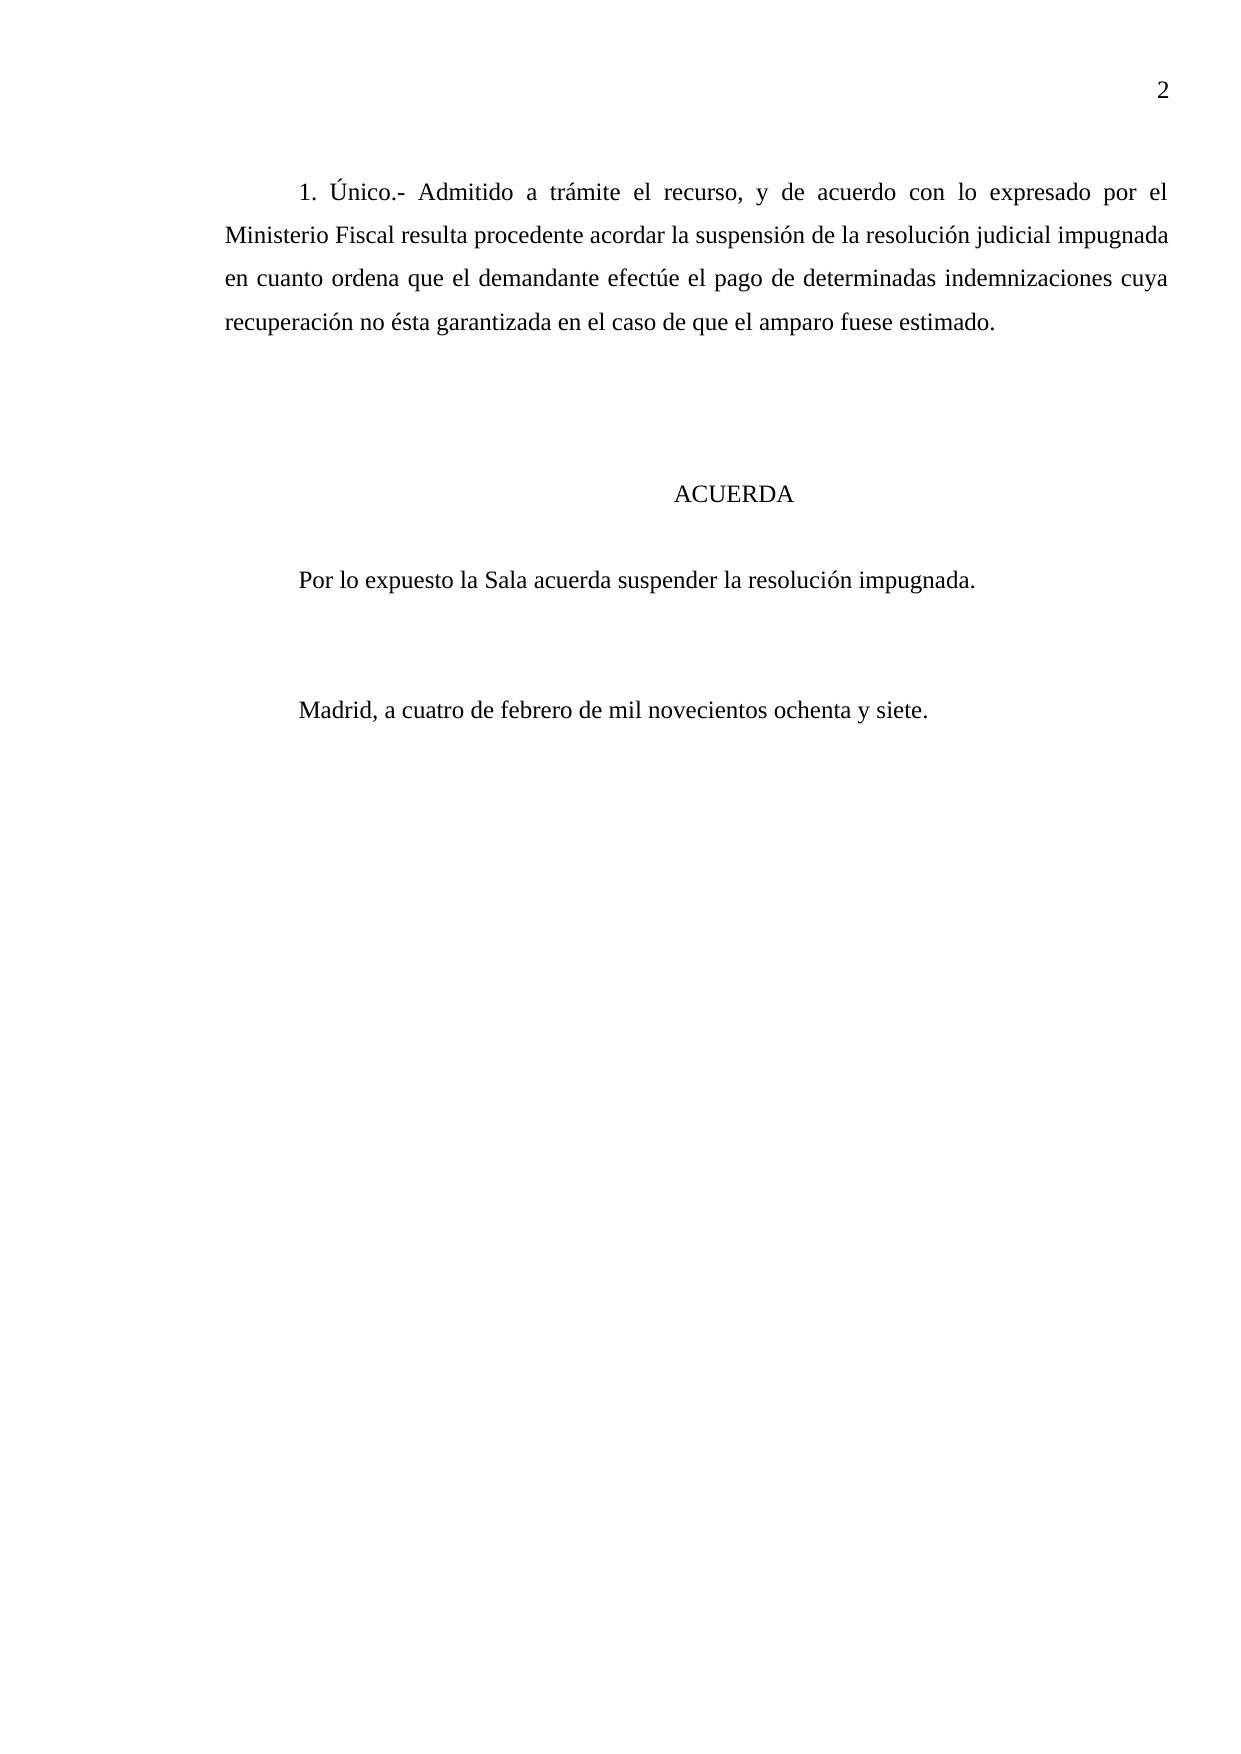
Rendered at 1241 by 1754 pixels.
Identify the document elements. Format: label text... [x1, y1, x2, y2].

text Madrid, a cuatro de febrero de mil novecientos ochenta y siete. [224, 695, 1169, 723]
text 1. Único.- Admitido a trámite el recurso, y de acuerdo con lo expresado por el Ministerio Fiscal resulta procedente acordar la suspensión de la resolución judicial impugnada en cuanto ordena que el demandante efectúe el pago de determinadas indemnizaciones cuya recuperación no ésta garantizada en el caso de que el amparo fuese estimado. [224, 177, 1169, 335]
text ACUERDA [224, 479, 1169, 508]
text Por lo expuesto la Sala acuerda suspender la resolución impugnada. [224, 565, 1169, 594]
